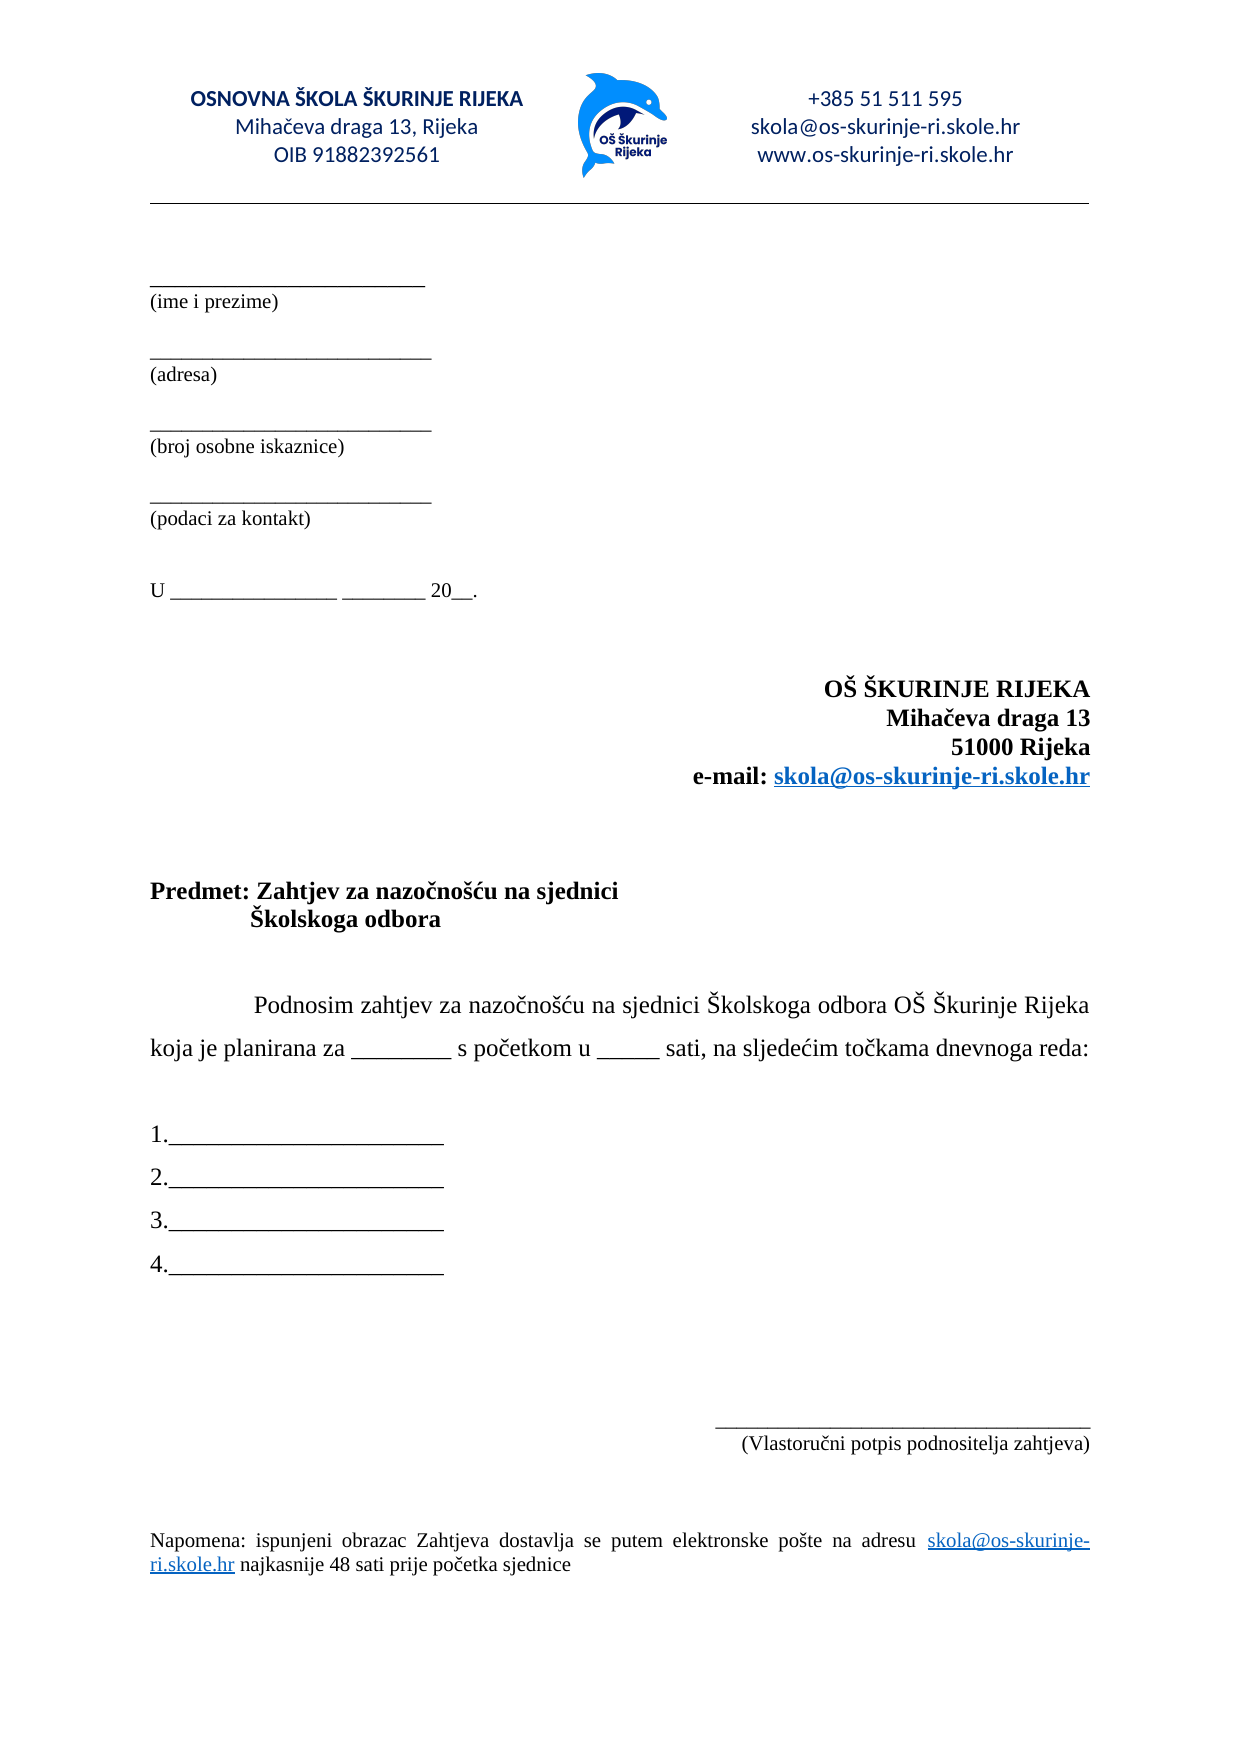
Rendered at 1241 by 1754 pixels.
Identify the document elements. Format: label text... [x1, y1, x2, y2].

text Mihačeva draga 13 [150, 703, 1090, 732]
text Školskoga odbora [150, 904, 1090, 933]
text Podnosim zahtjev za nazočnošću na sjednici Školskoga odbora OŠ Škurinje Rijeka koja je planirana za ________ s početkom u _____ sati, na sljedećim točkama dnevnoga reda: [150, 990, 1090, 1062]
text OŠ ŠKURINJE RIJEKA [150, 674, 1090, 703]
text ______________________ [150, 261, 1090, 289]
text (broj osobne iskaznice) [150, 434, 1090, 458]
text ___________________________ [150, 410, 1090, 434]
text ___________________________ [150, 338, 1090, 362]
text 1.______________________ [150, 1119, 1090, 1148]
text (Vlastoručni potpis podnositelja zahtjeva) [150, 1431, 1090, 1455]
text 4.______________________ [150, 1249, 1090, 1277]
text 3.______________________ [150, 1206, 1090, 1234]
text ___________________________ [150, 482, 1090, 506]
text Napomena: ispunjeni obrazac Zahtjeva dostavlja se putem elektronske pošte na adresu skola@os-skurinje-ri.skole.hr najkasnije 48 sati prije početka sjednice [150, 1527, 1090, 1576]
text ____________________________________ [150, 1407, 1090, 1431]
text U ________________ ________ 20__. [150, 578, 1090, 602]
text Predmet: Zahtjev za nazočnošću na sjednici [150, 876, 1090, 904]
text e-mail: skola@os-skurinje-ri.skole.hr [150, 761, 1090, 789]
picture [578, 73, 667, 178]
text 2.______________________ [150, 1162, 1090, 1191]
text (adresa) [150, 362, 1090, 386]
text (podaci za kontakt) [150, 506, 1090, 530]
text (ime i prezime) [150, 289, 1090, 313]
text 51000 Rijeka [150, 732, 1090, 761]
